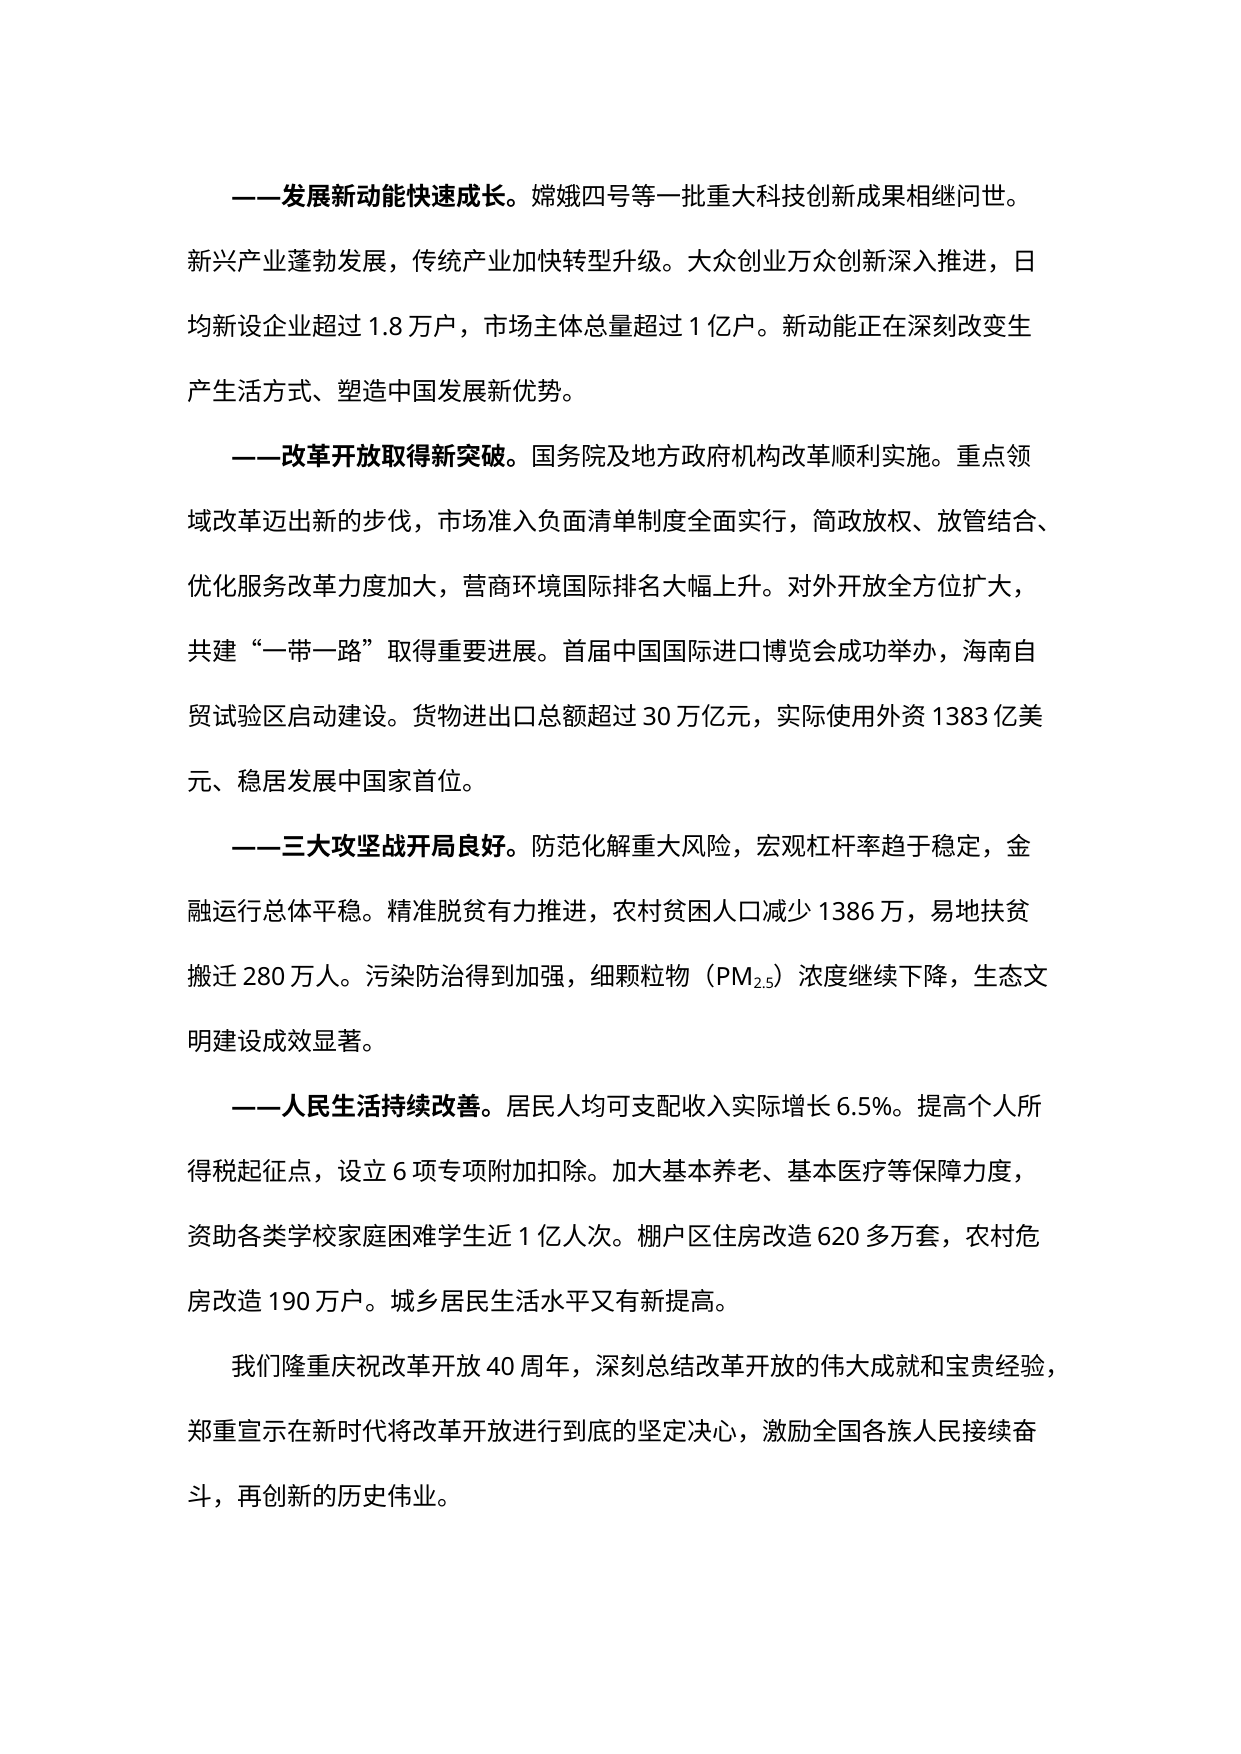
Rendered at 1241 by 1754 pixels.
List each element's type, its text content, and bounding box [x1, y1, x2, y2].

text ——人民生活持续改善。居民人均可支配收入实际增长6.5%。提高个人所得税起征点，设立6项专项附加扣除。加大基本养老、基本医疗等保障力度，资助各类学校家庭困难学生近1亿人次。棚户区住房改造620多万套，农村危房改造190万户。城乡居民生活水平又有新提高。 [187, 1072, 1053, 1332]
text 我们隆重庆祝改革开放40周年，深刻总结改革开放的伟大成就和宝贵经验，郑重宣示在新时代将改革开放进行到底的坚定决心，激励全国各族人民接续奋斗，再创新的历史伟业。 [187, 1332, 1053, 1527]
text ——改革开放取得新突破。国务院及地方政府机构改革顺利实施。重点领域改革迈出新的步伐，市场准入负面清单制度全面实行，简政放权、放管结合、优化服务改革力度加大，营商环境国际排名大幅上升。对外开放全方位扩大，共建“一带一路”取得重要进展。首届中国国际进口博览会成功举办，海南自贸试验区启动建设。货物进出口总额超过30万亿元，实际使用外资1383亿美元、稳居发展中国家首位。 [187, 422, 1053, 812]
text ——发展新动能快速成长。嫦娥四号等一批重大科技创新成果相继问世。新兴产业蓬勃发展，传统产业加快转型升级。大众创业万众创新深入推进，日均新设企业超过1.8万户，市场主体总量超过1亿户。新动能正在深刻改变生产生活方式、塑造中国发展新优势。 [187, 162, 1053, 422]
text ——三大攻坚战开局良好。防范化解重大风险，宏观杠杆率趋于稳定，金融运行总体平稳。精准脱贫有力推进，农村贫困人口减少1386万，易地扶贫搬迁280万人。污染防治得到加强，细颗粒物（PM2.5）浓度继续下降，生态文明建设成效显著。 [187, 812, 1053, 1072]
